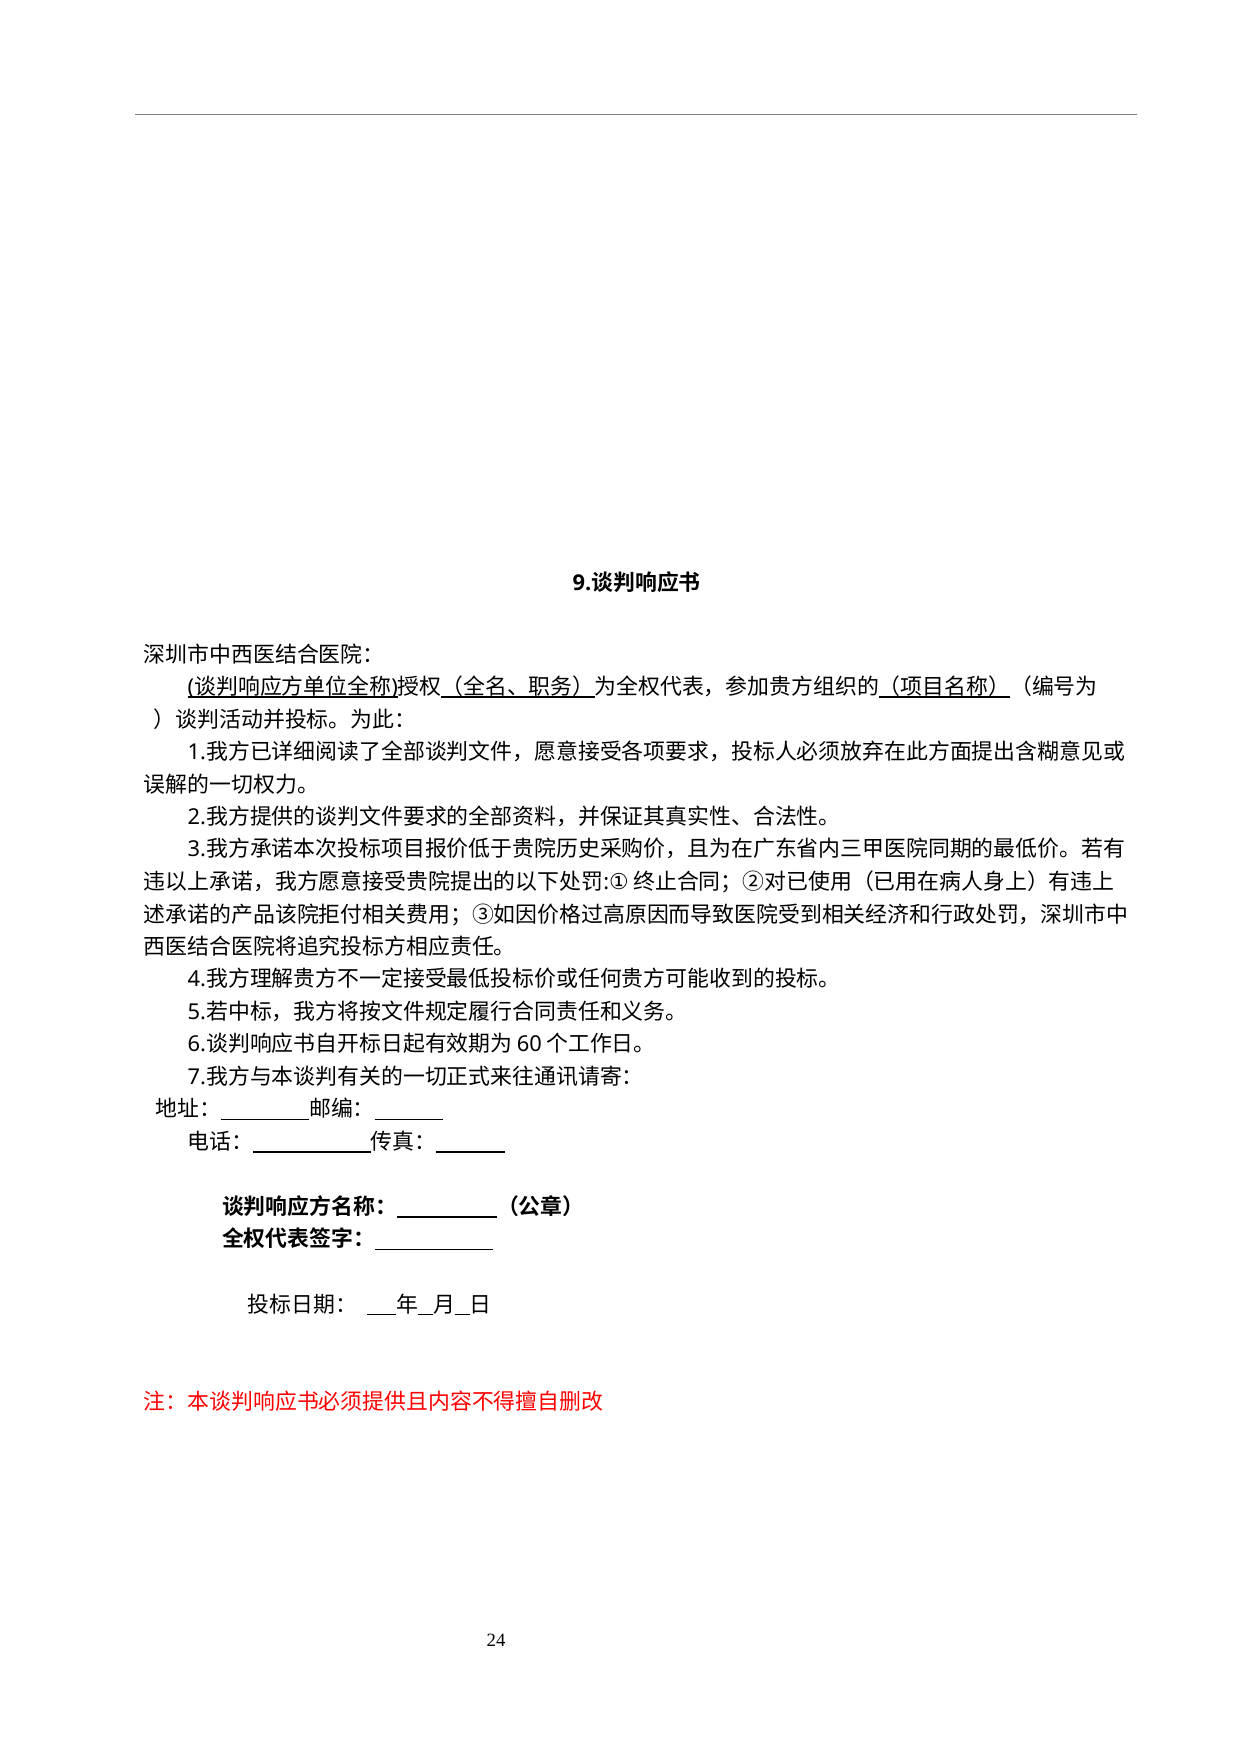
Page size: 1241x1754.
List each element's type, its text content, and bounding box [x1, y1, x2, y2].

text 5.若中标，我方将按文件规定履行合同责任和义务。 [144, 994, 1129, 1026]
text 谈判响应方名称： （公章） [144, 1189, 1129, 1221]
text 3.我方承诺本次投标项目报价低于贵院历史采购价，且为在广东省内三甲医院同期的最低价。若有违以上承诺，我方愿意接受贵院提出的以下处罚:①终止合同；②对已使用（已用在病人身上）有违上述承诺的产品该院拒付相关费用；③如因价格过高原因而导致医院受到相关经济和行政处罚，深圳市中西医结合医院将追究投标方相应责任。 [144, 831, 1129, 961]
text 投标日期： 年 月 日 [144, 1286, 1129, 1319]
text (谈判响应方单位全称)授权（全名、职务）为全权代表，参加贵方组织的（项目名称）（编号为 ）谈判活动并投标。为此： [144, 669, 1129, 734]
text 2.我方提供的谈判文件要求的全部资料，并保证其真实性、合法性。 [144, 799, 1129, 831]
text 4.我方理解贵方不一定接受最低投标价或任何贵方可能收到的投标。 [144, 961, 1129, 994]
text 深圳市中西医结合医院： [144, 636, 1129, 669]
text 电话： 传真： [144, 1124, 1129, 1156]
text 注：本谈判响应书必须提供且内容不得擅自删改 [144, 1384, 1129, 1416]
text 地址： 邮编： [144, 1091, 1129, 1124]
text 6.谈判响应书自开标日起有效期为60个工作日。 [144, 1026, 1129, 1059]
text 1.我方已详细阅读了全部谈判文件，愿意接受各项要求，投标人必须放弃在此方面提出含糊意见或误解的一切权力。 [144, 734, 1129, 799]
text 9.谈判响应书 [144, 565, 1129, 597]
text 全权代表签字： [144, 1221, 1129, 1254]
text 7.我方与本谈判有关的一切正式来往通讯请寄： [144, 1059, 1129, 1091]
